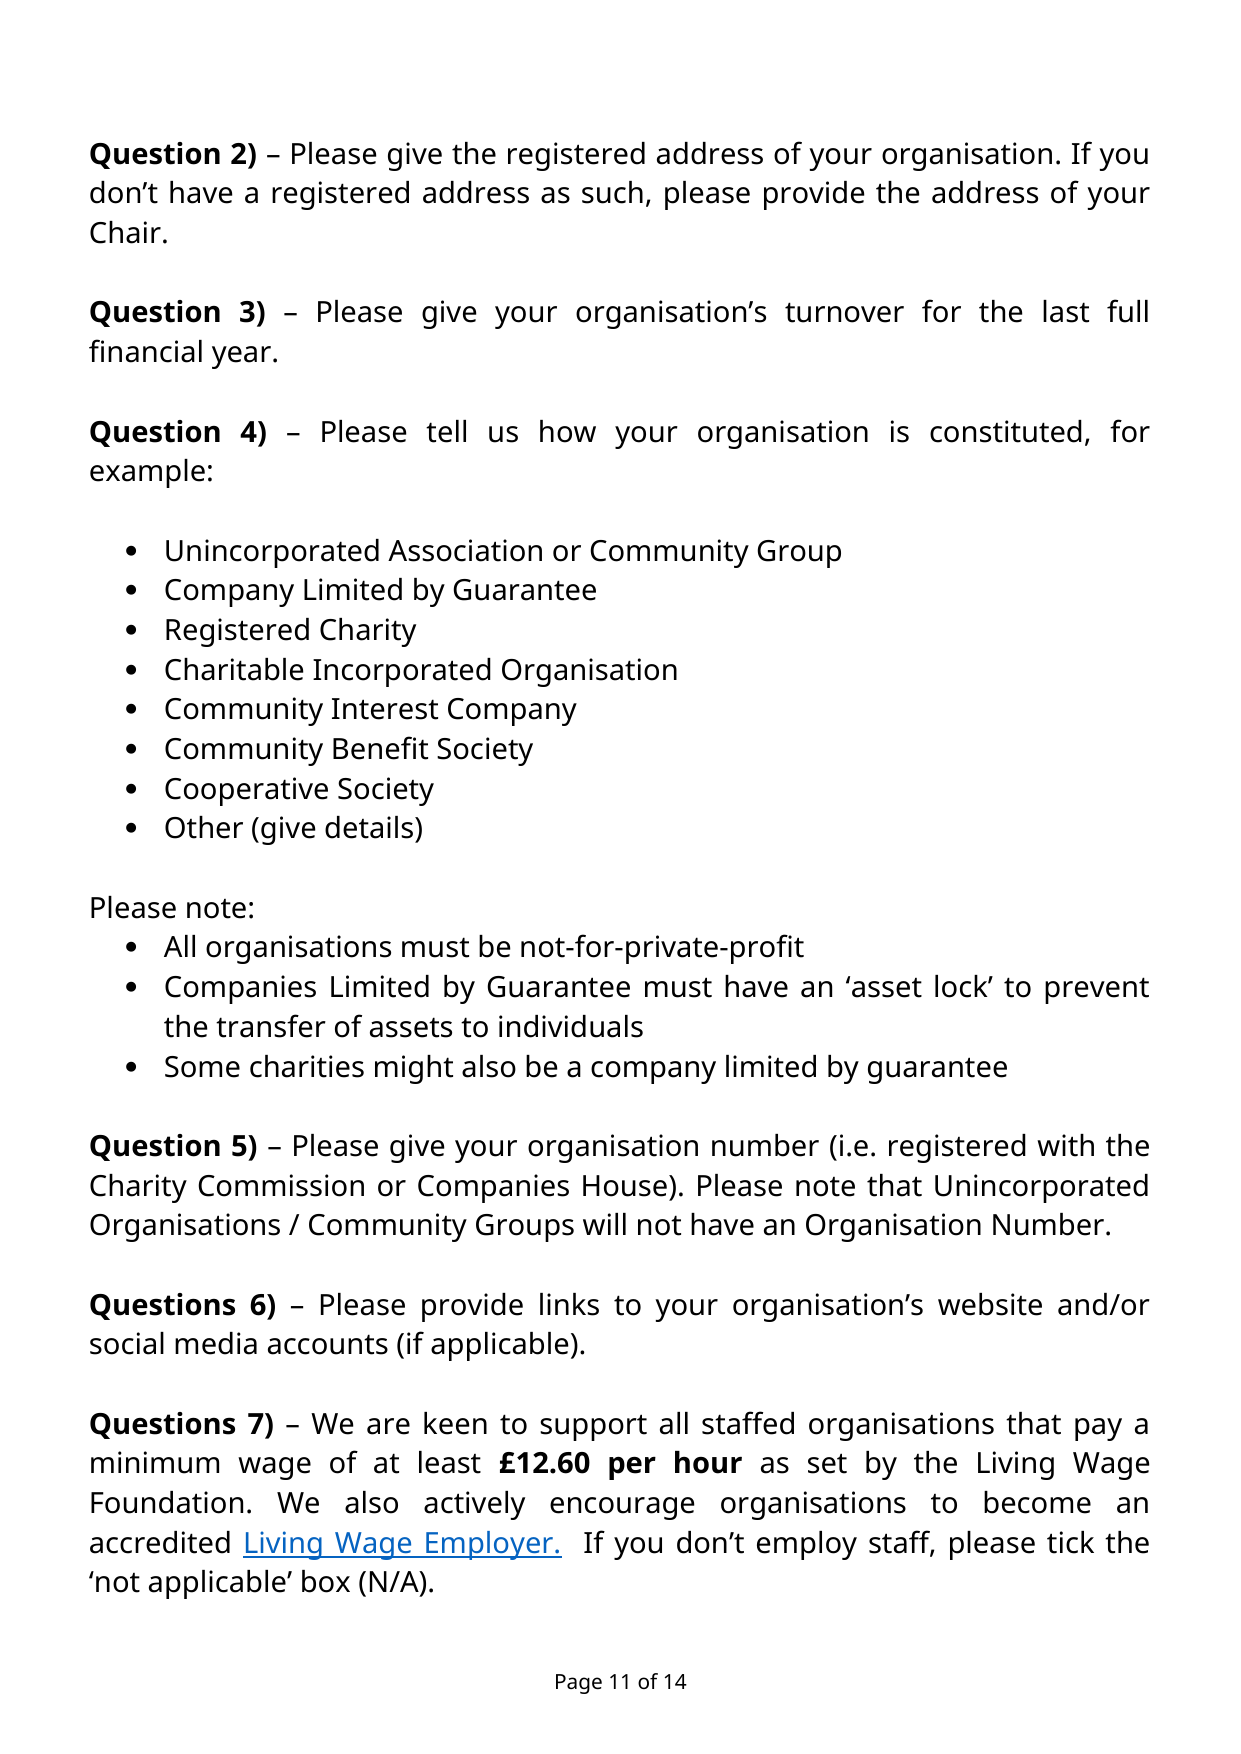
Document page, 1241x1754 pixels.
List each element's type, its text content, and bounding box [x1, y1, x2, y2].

list Companies Limited by Guarantee must have an ‘asset lock’ to prevent the transfer of assets to individuals [126, 966, 1152, 1046]
list Some charities might also be a company limited by guarantee [126, 1046, 1152, 1086]
list Other (give details) [126, 808, 1152, 847]
list All organisations must be not-for-private-profit [126, 927, 1152, 966]
list Company Limited by Guarantee [126, 569, 1152, 609]
list Community Benefit Society [126, 728, 1152, 768]
list Charitable Incorporated Organisation [126, 649, 1152, 689]
text Question 4) – Please tell us how your organisation is constituted, for example: [89, 411, 1152, 490]
text Question 2) – Please give the registered address of your organisation. If you don’t have a registered address as such, please provide the address of your Chair. [89, 133, 1152, 252]
list Cooperative Society [126, 768, 1152, 808]
list Registered Charity [126, 609, 1152, 649]
list Community Interest Company [126, 689, 1152, 728]
text Question 3) – Please give your organisation’s turnover for the last full financial year. [89, 292, 1152, 371]
list Unincorporated Association or Community Group [126, 530, 1152, 569]
text Questions 7) – We are keen to support all staffed organisations that pay a minimum wage of at least £12.60 per hour as set by the Living Wage Foundation. We also actively encourage organisations to become an accredited Living Wage Employer. If you don’t employ staff, please tick the ‘not applicable’ box (N/A). [89, 1403, 1152, 1601]
text Please note: [89, 887, 1152, 927]
text Question 5) – Please give your organisation number (i.e. registered with the Charity Commission or Companies House). Please note that Unincorporated Organisations / Community Groups will not have an Organisation Number. [89, 1125, 1152, 1244]
text Questions 6) – Please provide links to your organisation’s website and/or social media accounts (if applicable). [89, 1284, 1152, 1363]
